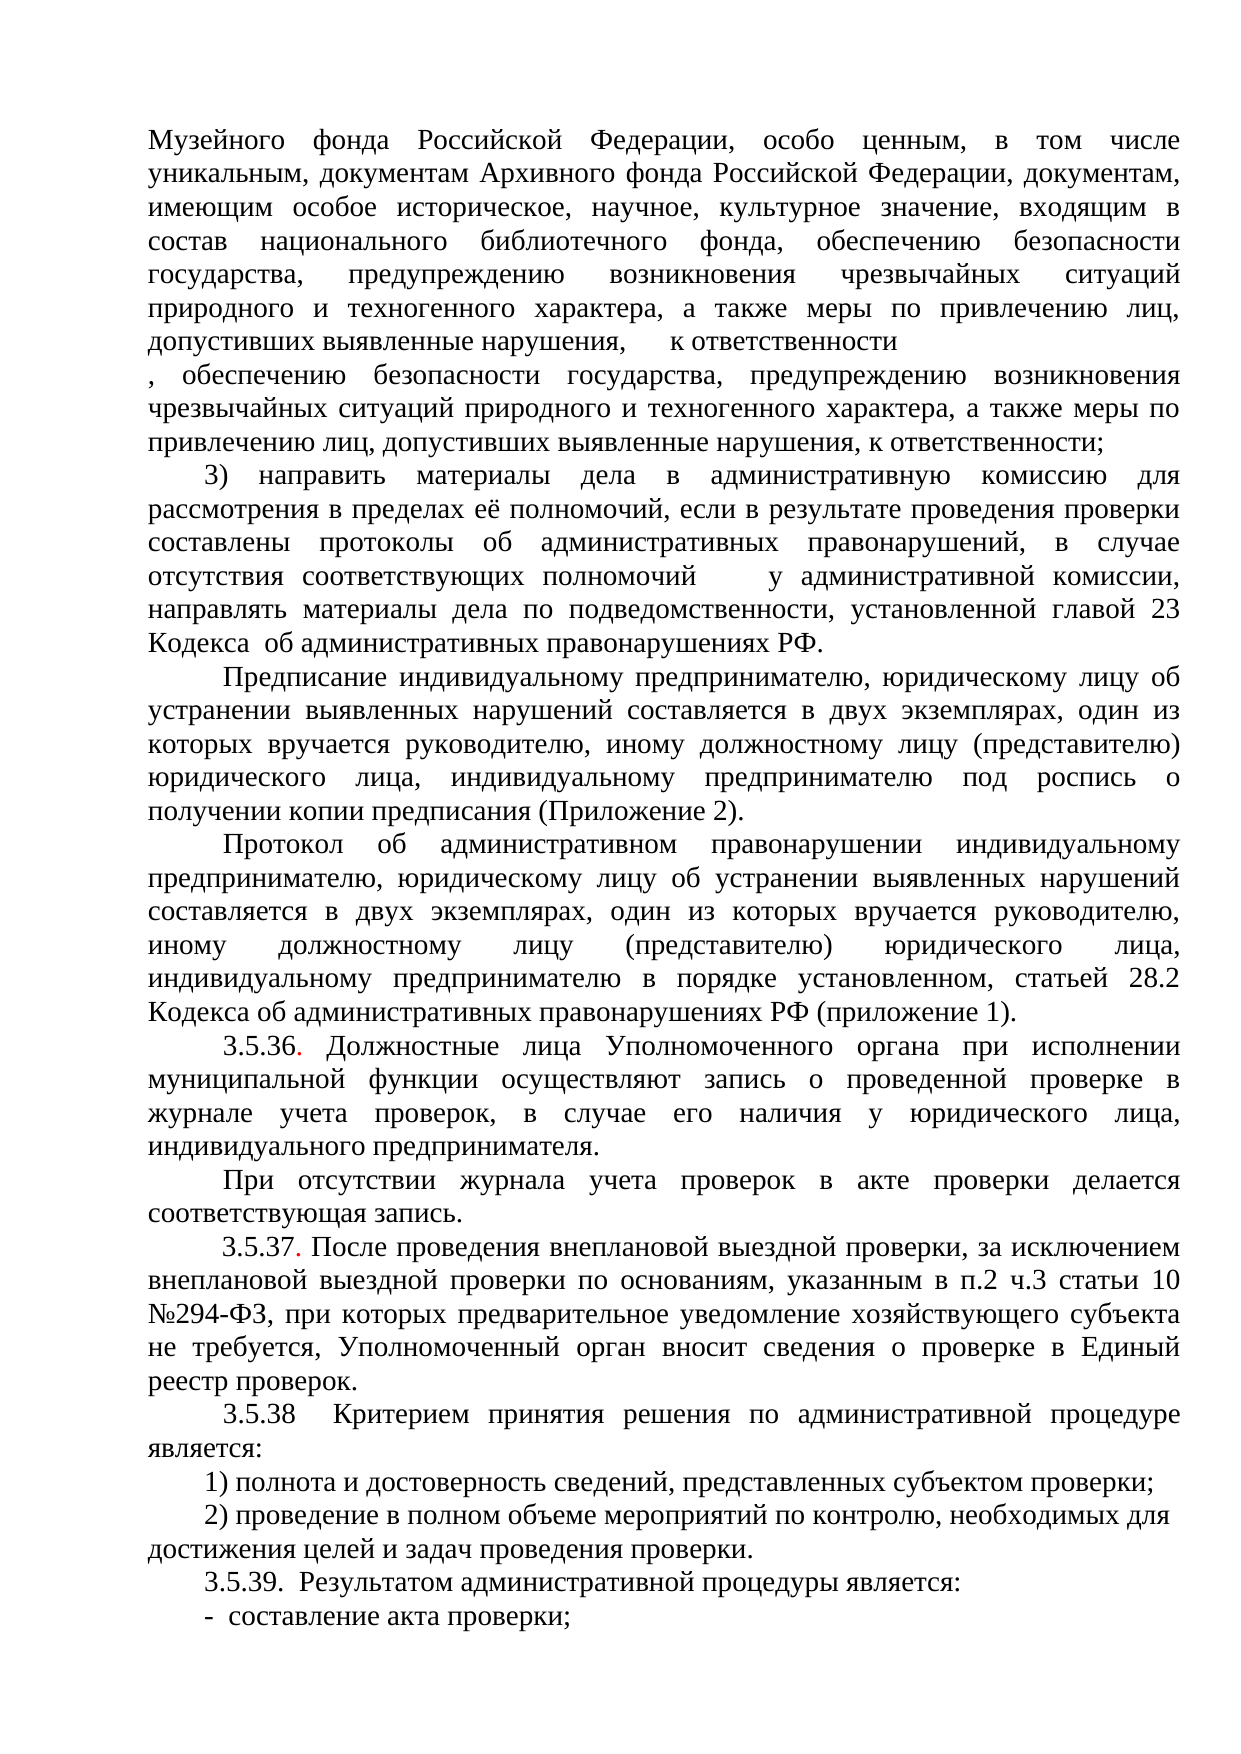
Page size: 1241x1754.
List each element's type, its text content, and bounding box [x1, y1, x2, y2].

text - составление акта проверки; [148, 1598, 1181, 1631]
text 3) направить материалы дела в административную комиссию для рассмотрения в пределах её полномочий, если в результате проведения проверки составлены протоколы об административных правонарушений, в случае отсутствия соответствующих полномочий у административной комиссии, направлять материалы дела по подведомственности, установленной главой 23 Кодекса об административных правонарушениях РФ. [148, 457, 1181, 659]
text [148, 122, 1181, 357]
text , обеспечению безопасности государства, предупреждению возникновения чрезвычайных ситуаций природного и техногенного характера, а также меры по привлечению лиц, допустивших выявленные нарушения, к ответственности; [148, 357, 1181, 457]
text 3.5.37. После проведения внеплановой выездной проверки, за исключением внеплановой выездной проверки по основаниям, указанным в п.2 ч.3 статьи 10 №294-ФЗ, при которых предварительное уведомление хозяйствующего субъекта не требуется, Уполномоченный орган вносит сведения о проверке в Единый реестр проверок. [148, 1229, 1181, 1397]
text При отсутствии журнала учета проверок в акте проверки делается соответствующая запись. [148, 1162, 1181, 1229]
text 2) проведение в полном объеме мероприятий по контролю, необходимых для достижения целей и задач проведения проверки. [148, 1497, 1181, 1564]
text 1) полнота и достоверность сведений, представленных субъектом проверки; [148, 1464, 1181, 1497]
text 3.5.39. Результатом административной процедуры является: [148, 1564, 1181, 1598]
text Протокол об административном правонарушении индивидуальному предпринимателю, юридическому лицу об устранении выявленных нарушений составляется в двух экземплярах, один из которых вручается руководителю, иному должностному лицу (представителю) юридического лица, индивидуальному предпринимателю в порядке установленном, статьей 28.2 Кодекса об административных правонарушениях РФ (приложение 1). [148, 826, 1181, 1028]
text 3.5.38 Критерием принятия решения по административной процедуре является: [148, 1397, 1181, 1464]
text 3.5.36. Должностные лица Уполномоченного органа при исполнении муниципальной функции осуществляют запись о проведенной проверке в журнале учета проверок, в случае его наличия у юридического лица, индивидуального предпринимателя. [148, 1028, 1181, 1162]
text Предписание индивидуальному предпринимателю, юридическому лицу об устранении выявленных нарушений составляется в двух экземплярах, один из которых вручается руководителю, иному должностному лицу (представителю) юридического лица, индивидуальному предпринимателю под роспись о получении копии предписания (Приложение 2). [148, 659, 1181, 826]
